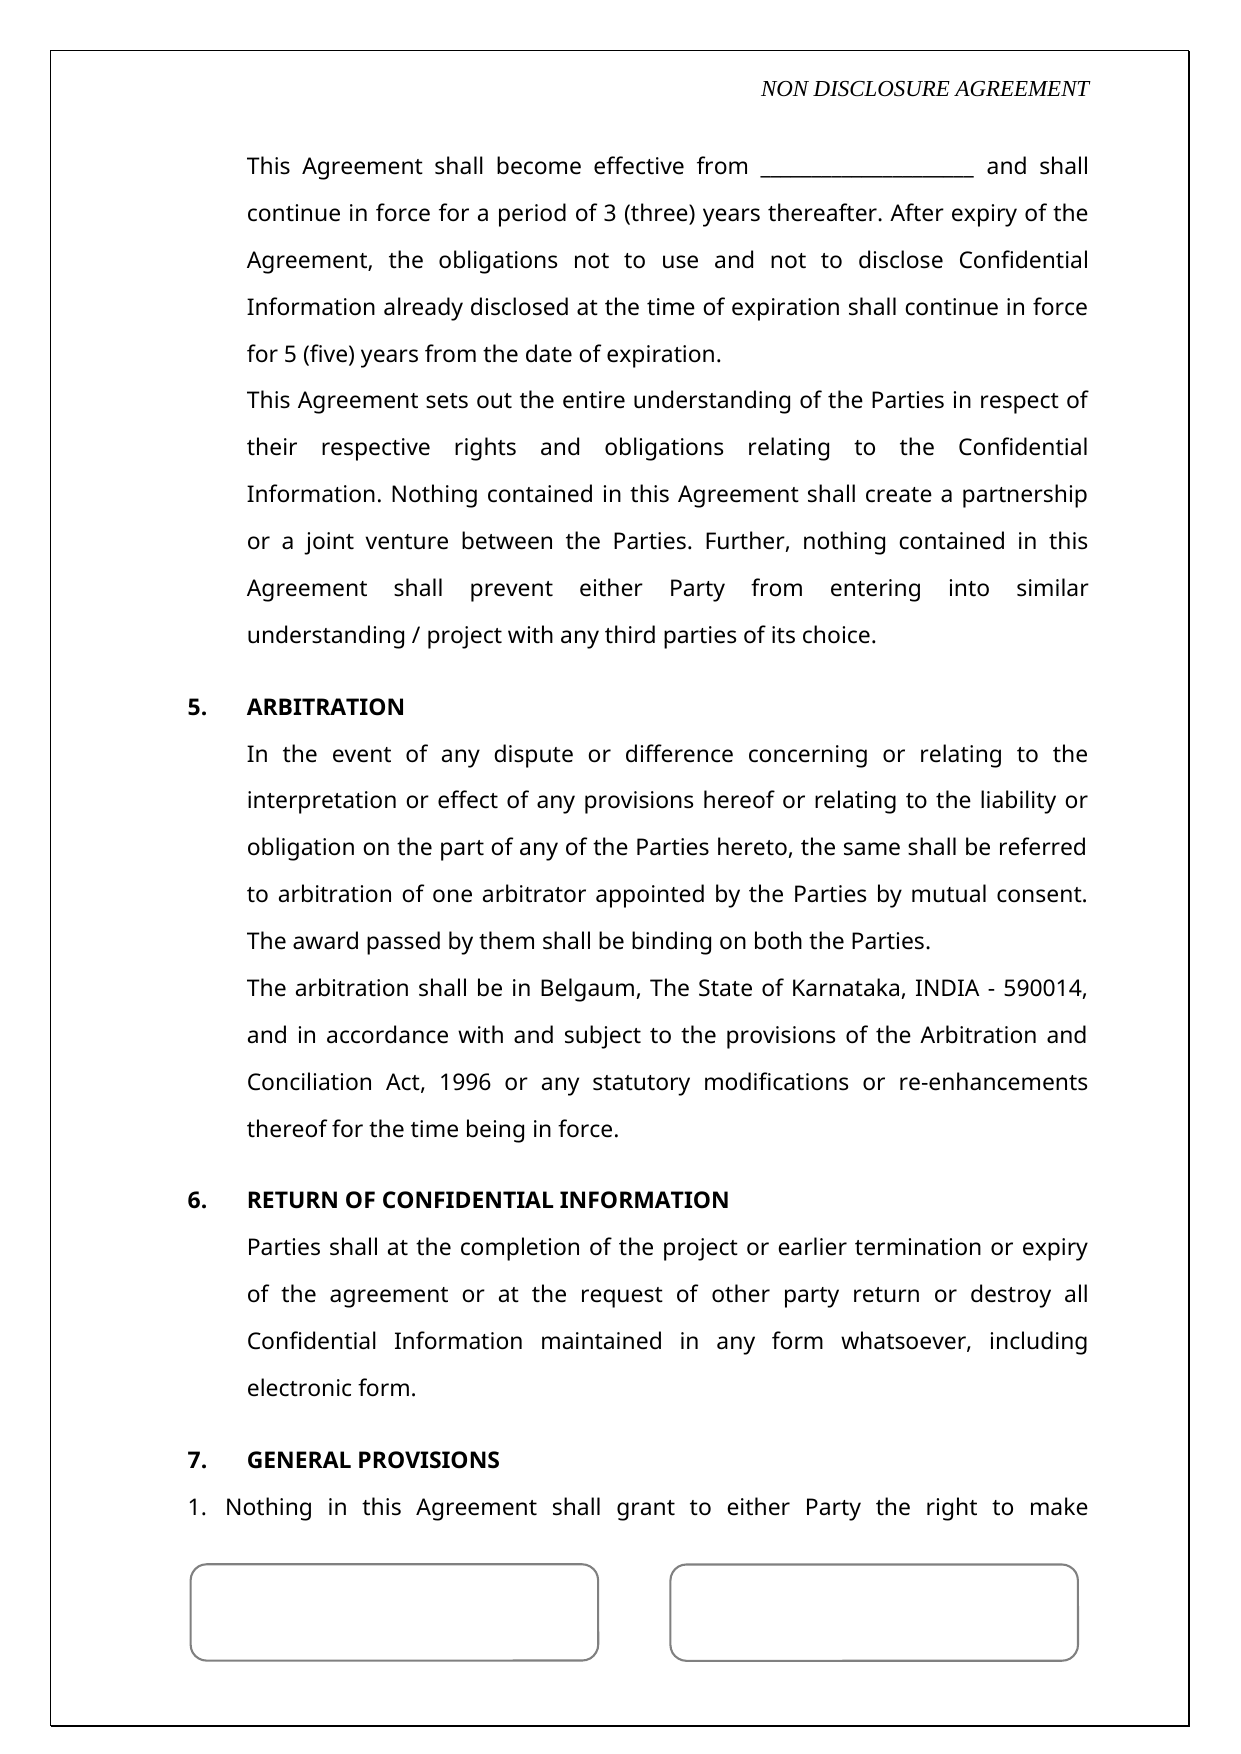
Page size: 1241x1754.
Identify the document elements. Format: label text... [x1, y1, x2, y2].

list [187, 1491, 1089, 1522]
text In the event of any dispute or difference concerning or relating to the interpretation or effect of any provisions hereof or relating to the liability or obligation on the part of any of the Parties hereto, the same shall be referred to arbitration of one arbitrator appointed by the Parties by mutual consent. The award passed by them shall be binding on both the Parties. [247, 737, 1089, 956]
list ARBITRATION [187, 691, 1089, 722]
list RETURN OF CONFIDENTIAL INFORMATION [187, 1184, 1089, 1216]
text Parties shall at the completion of the project or earlier termination or expiry of the agreement or at the request of other party return or destroy all Confidential Information maintained in any form whatsoever, including electronic form. [247, 1231, 1089, 1403]
text The arbitration shall be in Belgaum, The State of Karnataka, INDIA - 590014, and in accordance with and subject to the provisions of the Arbitration and Conciliation Act, 1996 or any statutory modifications or re-enhancements thereof for the time being in force. [247, 972, 1089, 1144]
list GENERAL PROVISIONS [187, 1444, 1089, 1475]
text This Agreement sets out the entire understanding of the Parties in respect of their respective rights and obligations relating to the Confidential Information. Nothing contained in this Agreement shall create a partnership or a joint venture between the Parties. Further, nothing contained in this Agreement shall prevent either Party from entering into similar understanding / project with any third parties of its choice. [247, 384, 1089, 650]
text This Agreement shall become effective from _____________________ and shall continue in force for a period of 3 (three) years thereafter. After expiry of the Agreement, the obligations not to use and not to disclose Confidential Information already disclosed at the time of expiration shall continue in force for 5 (five) years from the date of expiration. [247, 150, 1089, 369]
